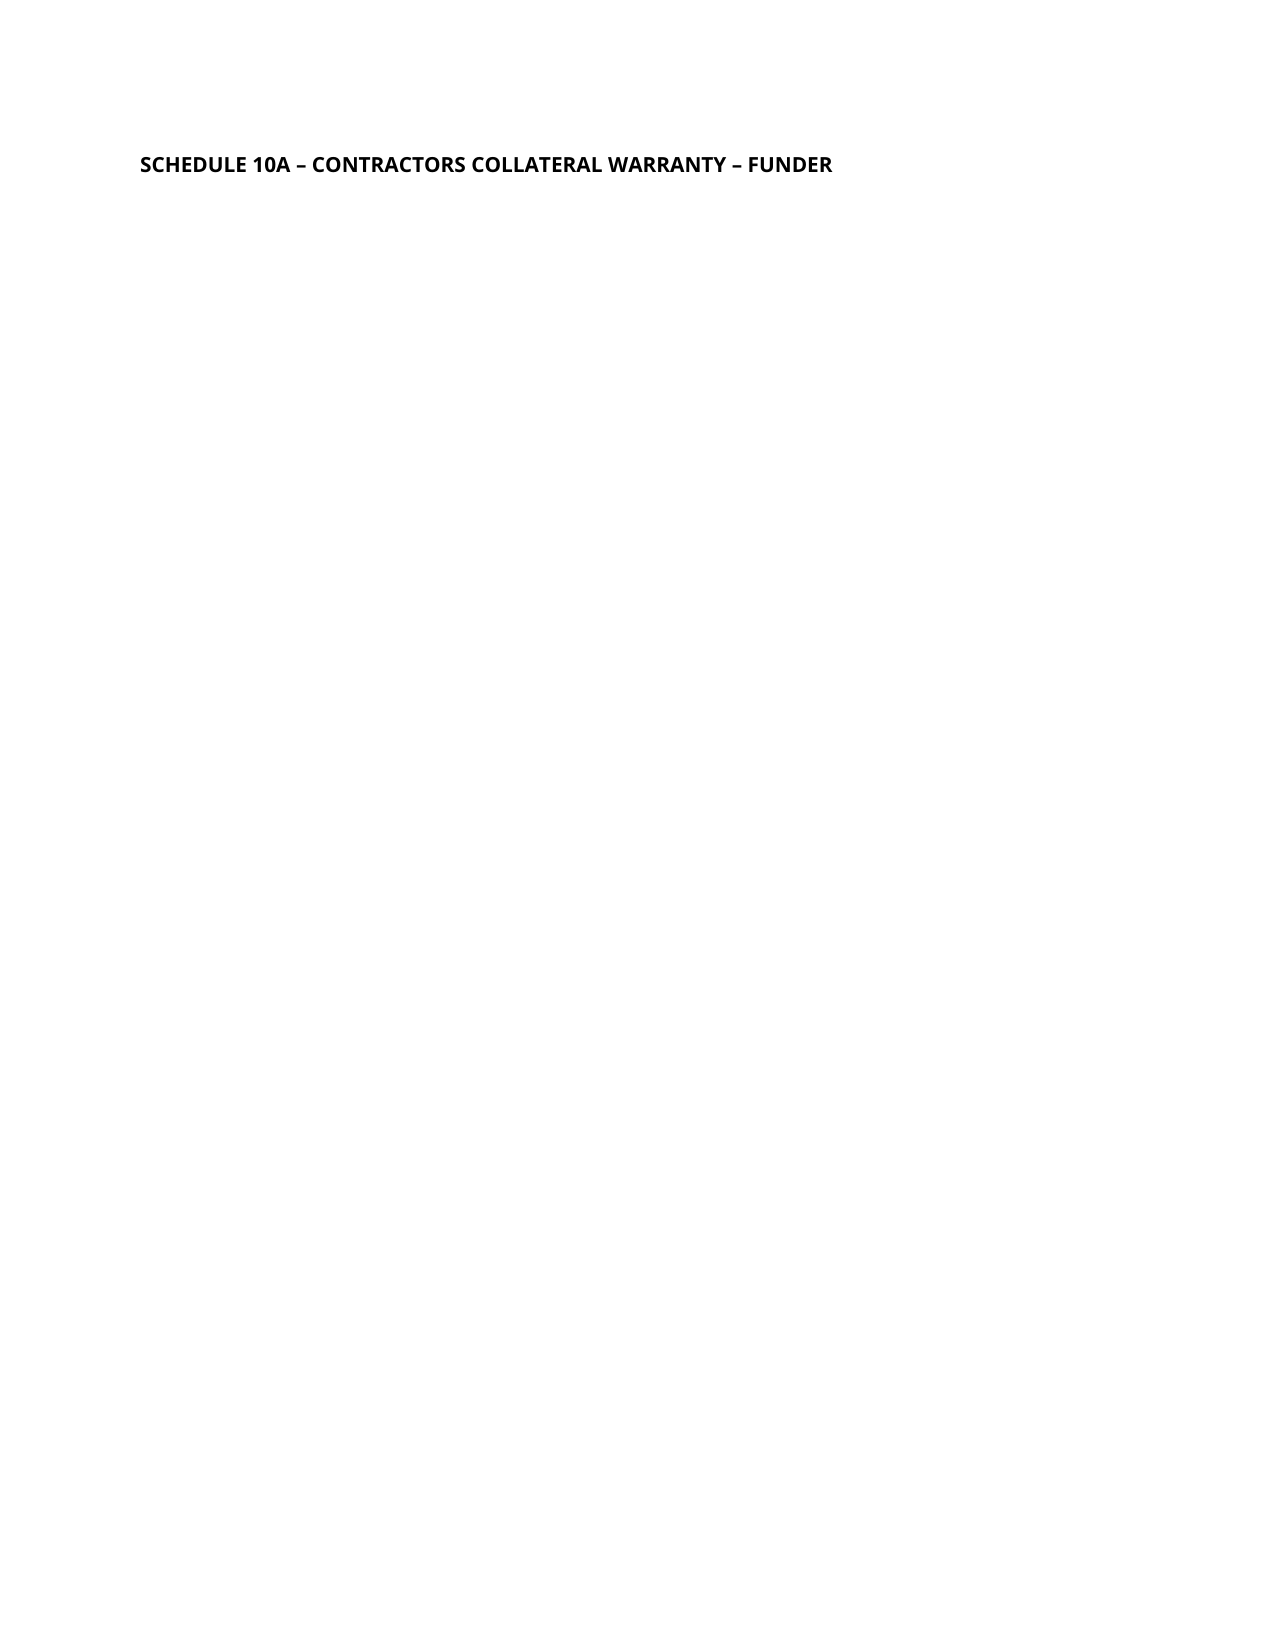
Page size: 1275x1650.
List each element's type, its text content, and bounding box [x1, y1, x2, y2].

text SCHEDULE 10A – CONTRACTORS COLLATERAL WARRANTY – FUNDER [140, 150, 1125, 178]
